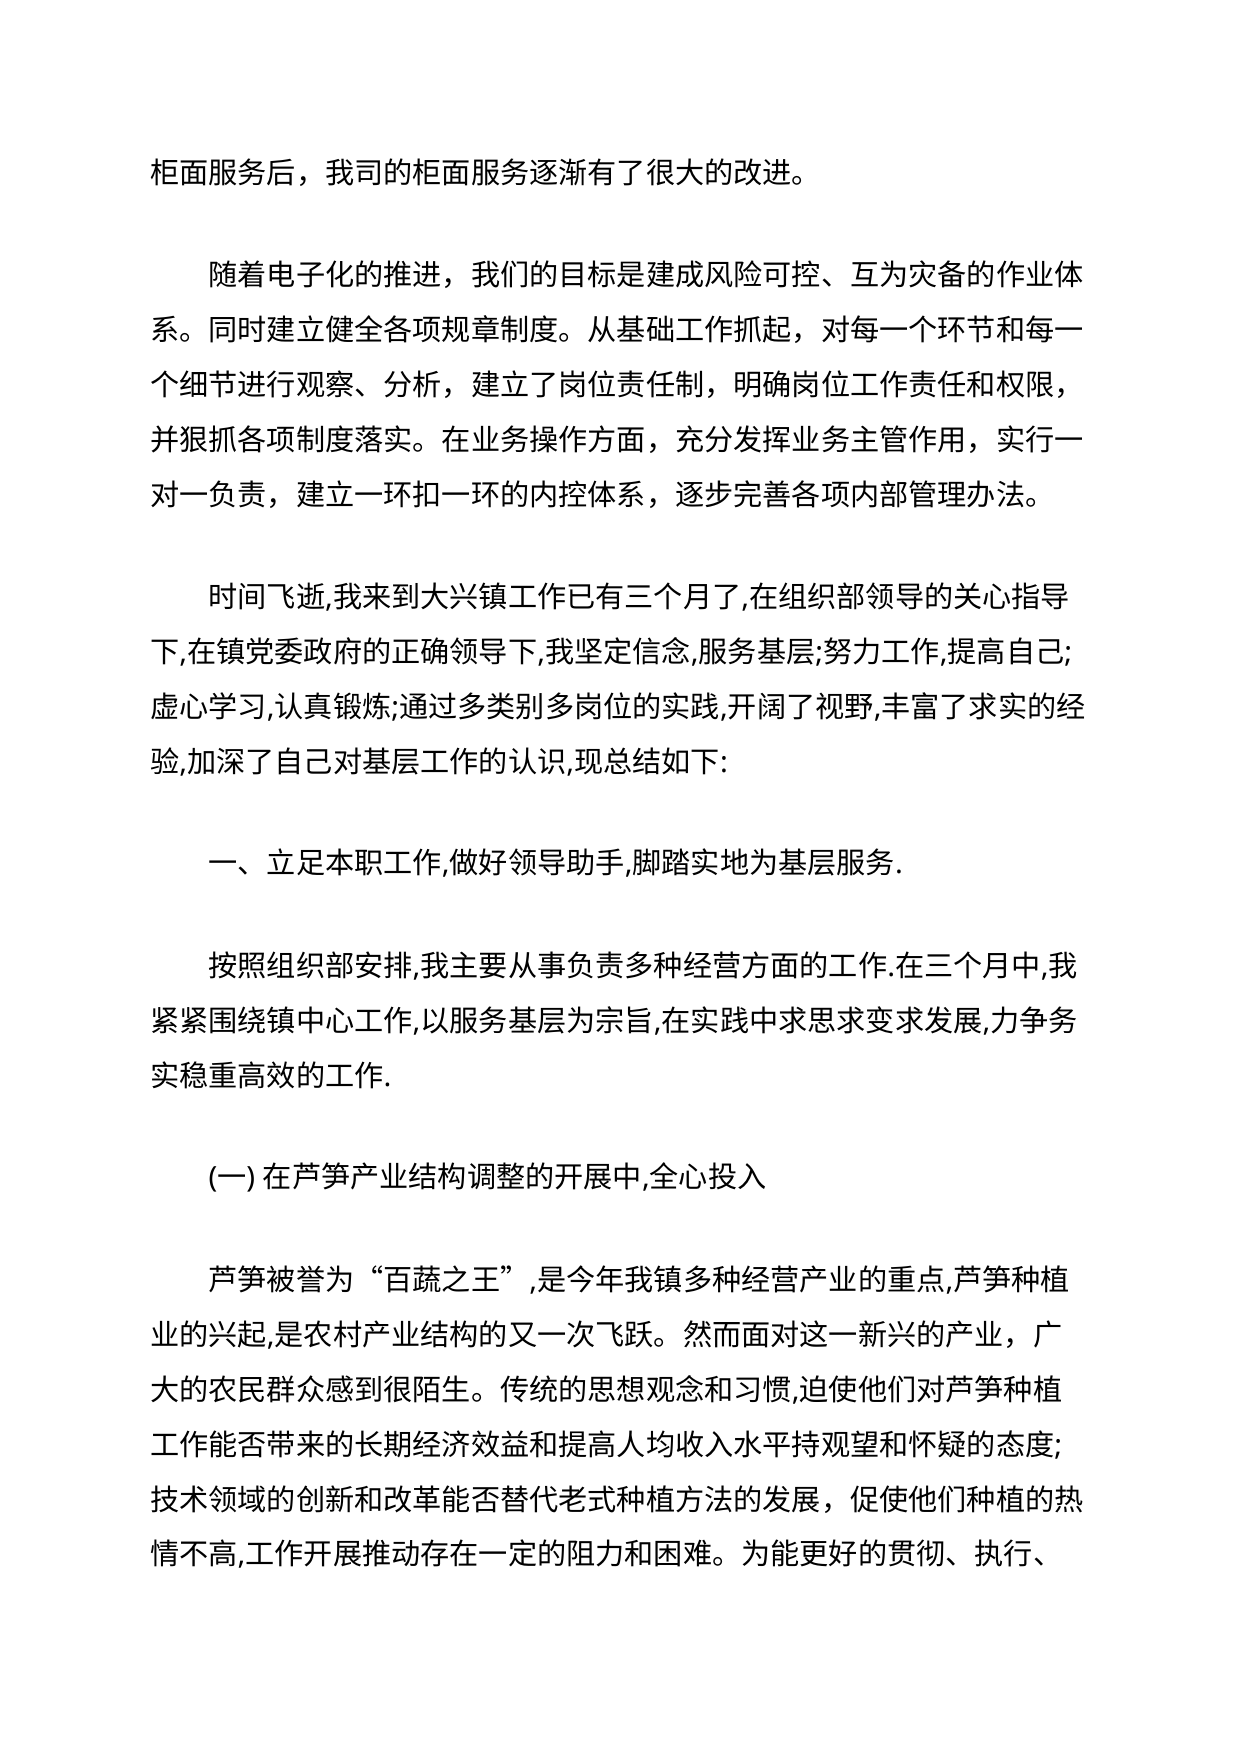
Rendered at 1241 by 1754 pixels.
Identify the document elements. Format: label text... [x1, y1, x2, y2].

text 按照组织部安排,我主要从事负责多种经营方面的工作.在三个月中,我紧紧围绕镇中心工作,以服务基层为宗旨,在实践中求思求变求发展,力争务实稳重高效的工作. [150, 942, 1090, 1094]
text 时间飞逝,我来到大兴镇工作已有三个月了,在组织部领导的关心指导下,在镇党委政府的正确领导下,我坚定信念,服务基层;努力工作,提高自己;虚心学习,认真锻炼;通过多类别多岗位的实践,开阔了视野,丰富了求实的经验,加深了自己对基层工作的认识,现总结如下: [150, 573, 1090, 781]
text 一、立足本职工作,做好领导助手,脚踏实地为基层服务. [150, 840, 1090, 882]
text 随着电子化的推进，我们的目标是建成风险可控、互为灾备的作业体系。同时建立健全各项规章制度。从基础工作抓起，对每一个环节和每一个细节进行观察、分析，建立了岗位责任制，明确岗位工作责任和权限，并狠抓各项制度落实。在业务操作方面，充分发挥业务主管作用，实行一对一负责，建立一环扣一环的内控体系，逐步完善各项内部管理办法。 [150, 252, 1090, 514]
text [150, 150, 1090, 192]
text (一) 在芦笋产业结构调整的开展中,全心投入 [150, 1154, 1090, 1196]
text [150, 1256, 1090, 1573]
